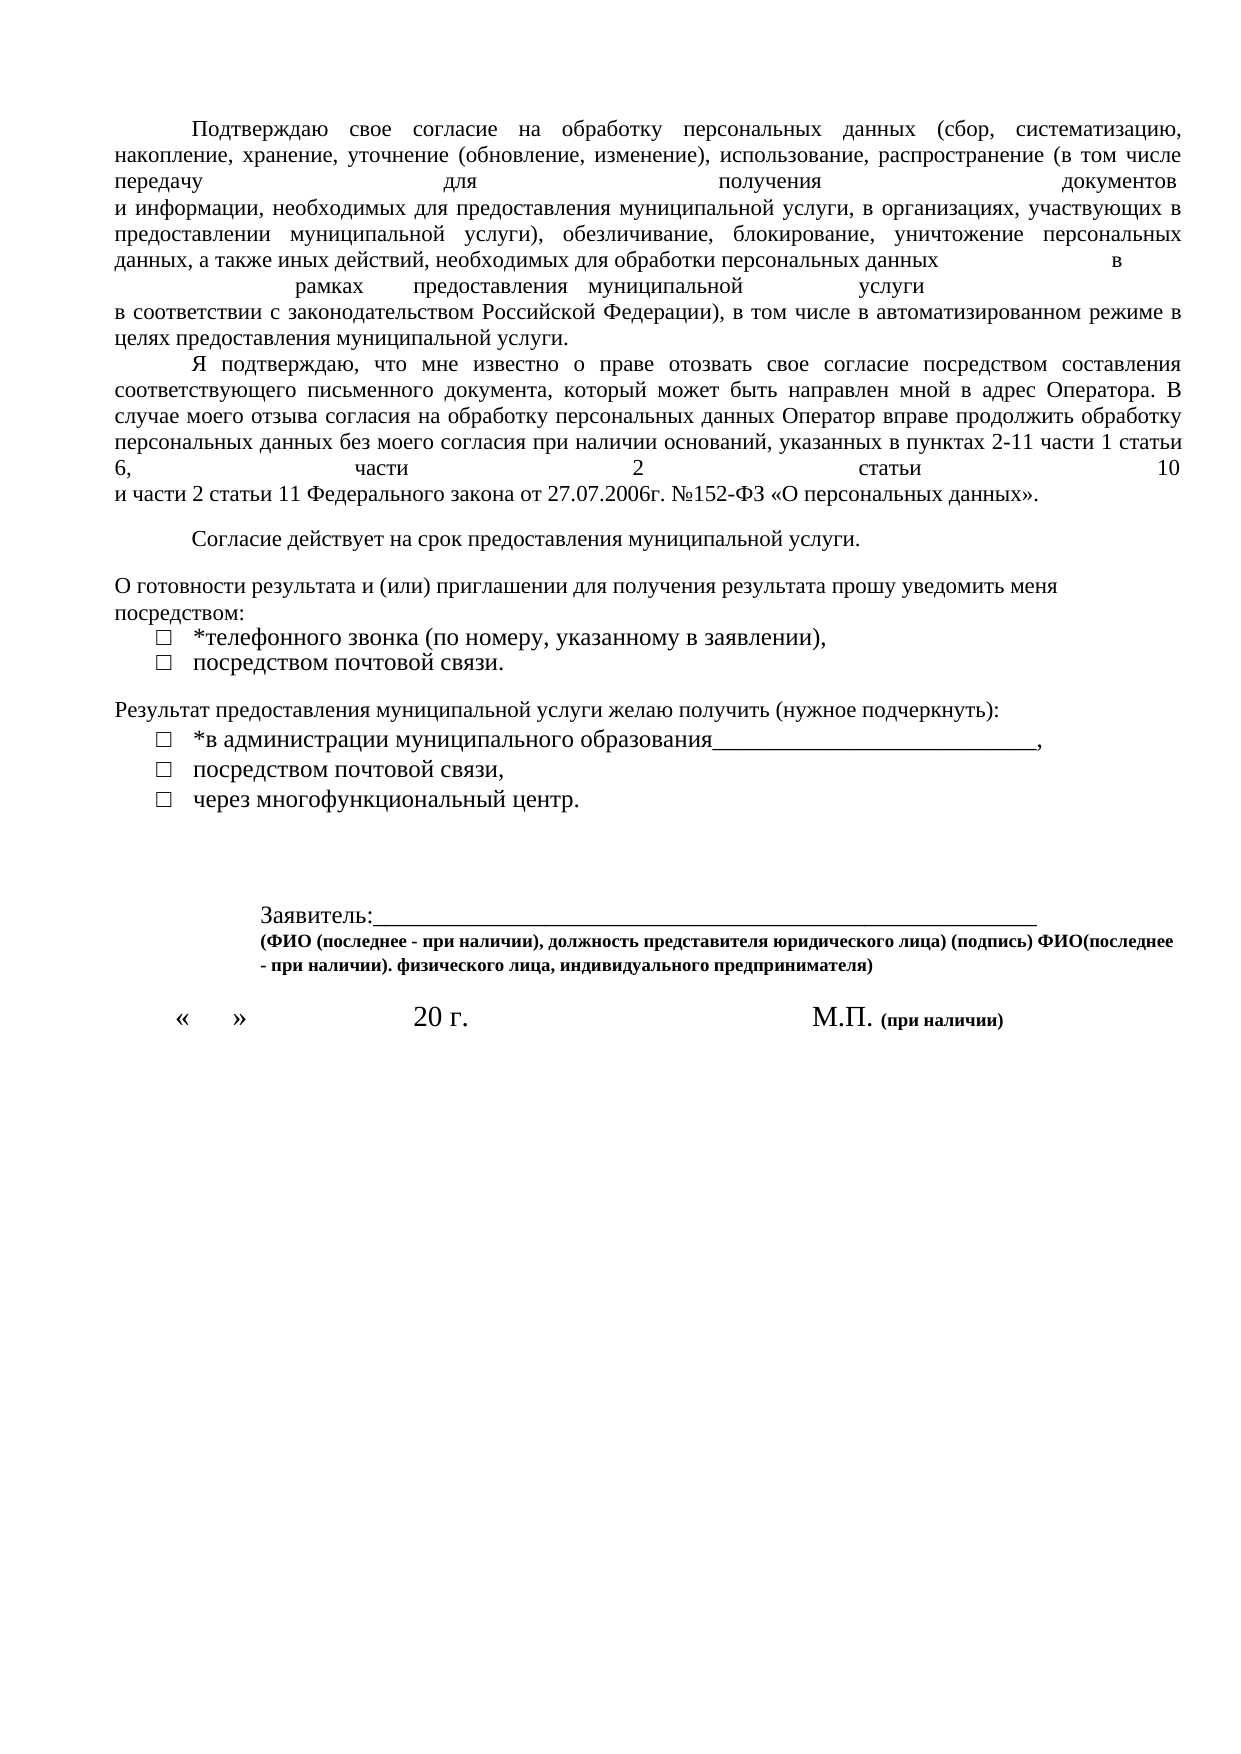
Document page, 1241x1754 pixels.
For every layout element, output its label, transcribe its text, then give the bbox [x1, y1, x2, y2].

text Результат предоставления муниципальной услуги желаю получить (нужное подчеркнуть): [114, 694, 1184, 724]
text О готовности результата и (или) приглашении для получения результата прошу уведомить меня посредством: [114, 572, 1184, 625]
text в соответствии с законодательством Российской Федерации), в том числе в автоматизированном режиме в целях предоставления муниципальной услуги. [114, 298, 1184, 350]
list *телефонного звонка (по номеру, указанному в заявлении), [156, 625, 1184, 650]
text « » 20 г. М.П. (при наличии) [175, 1003, 1184, 1032]
list *в администрации муниципального образования , [156, 724, 1184, 754]
text и части 2 статьи 11 Федерального закона от 27.07.2006г. №152-ФЗ «О персональных данных». [114, 481, 1184, 507]
text и информации, необходимых для предоставления муниципальной услуги, в организациях, участвующих в предоставлении муниципальной услуги), обезличивание, блокирование, уничтожение персональных данных, а также иных действий, необходимых для обработки персональных данных в рамках предоставления муниципальной услуги [114, 194, 1184, 298]
list через многофункциональный центр. [156, 784, 1184, 814]
list посредством почтовой связи, [156, 754, 1184, 784]
list посредством почтовой связи. [156, 650, 1184, 675]
text Заявитель: [260, 904, 1184, 928]
text Подтверждаю свое согласие на обработку персональных данных (сбор, систематизацию, накопление, хранение, уточнение (обновление, изменение), использование, распространение (в том числе передачу для получения документов [114, 116, 1184, 194]
text (ФИО (последнее - при наличии), должность представителя юридического лица) (подпись) ФИО(последнее - при наличии). физического лица, индивидуального предпринимателя) [260, 928, 1184, 976]
text Я подтверждаю, что мне известно о праве отозвать свое согласие посредством составления соответствующего письменного документа, который может быть направлен мной в адрес Оператора. В случае моего отзыва согласия на обработку персональных данных Оператор вправе продолжить обработку персональных данных без моего согласия при наличии оснований, указанных в пунктах 2-11 части 1 статьи 6, части 2 статьи 10 [114, 350, 1184, 481]
text Согласие действует на срок предоставления муниципальной услуги. [114, 528, 1184, 551]
